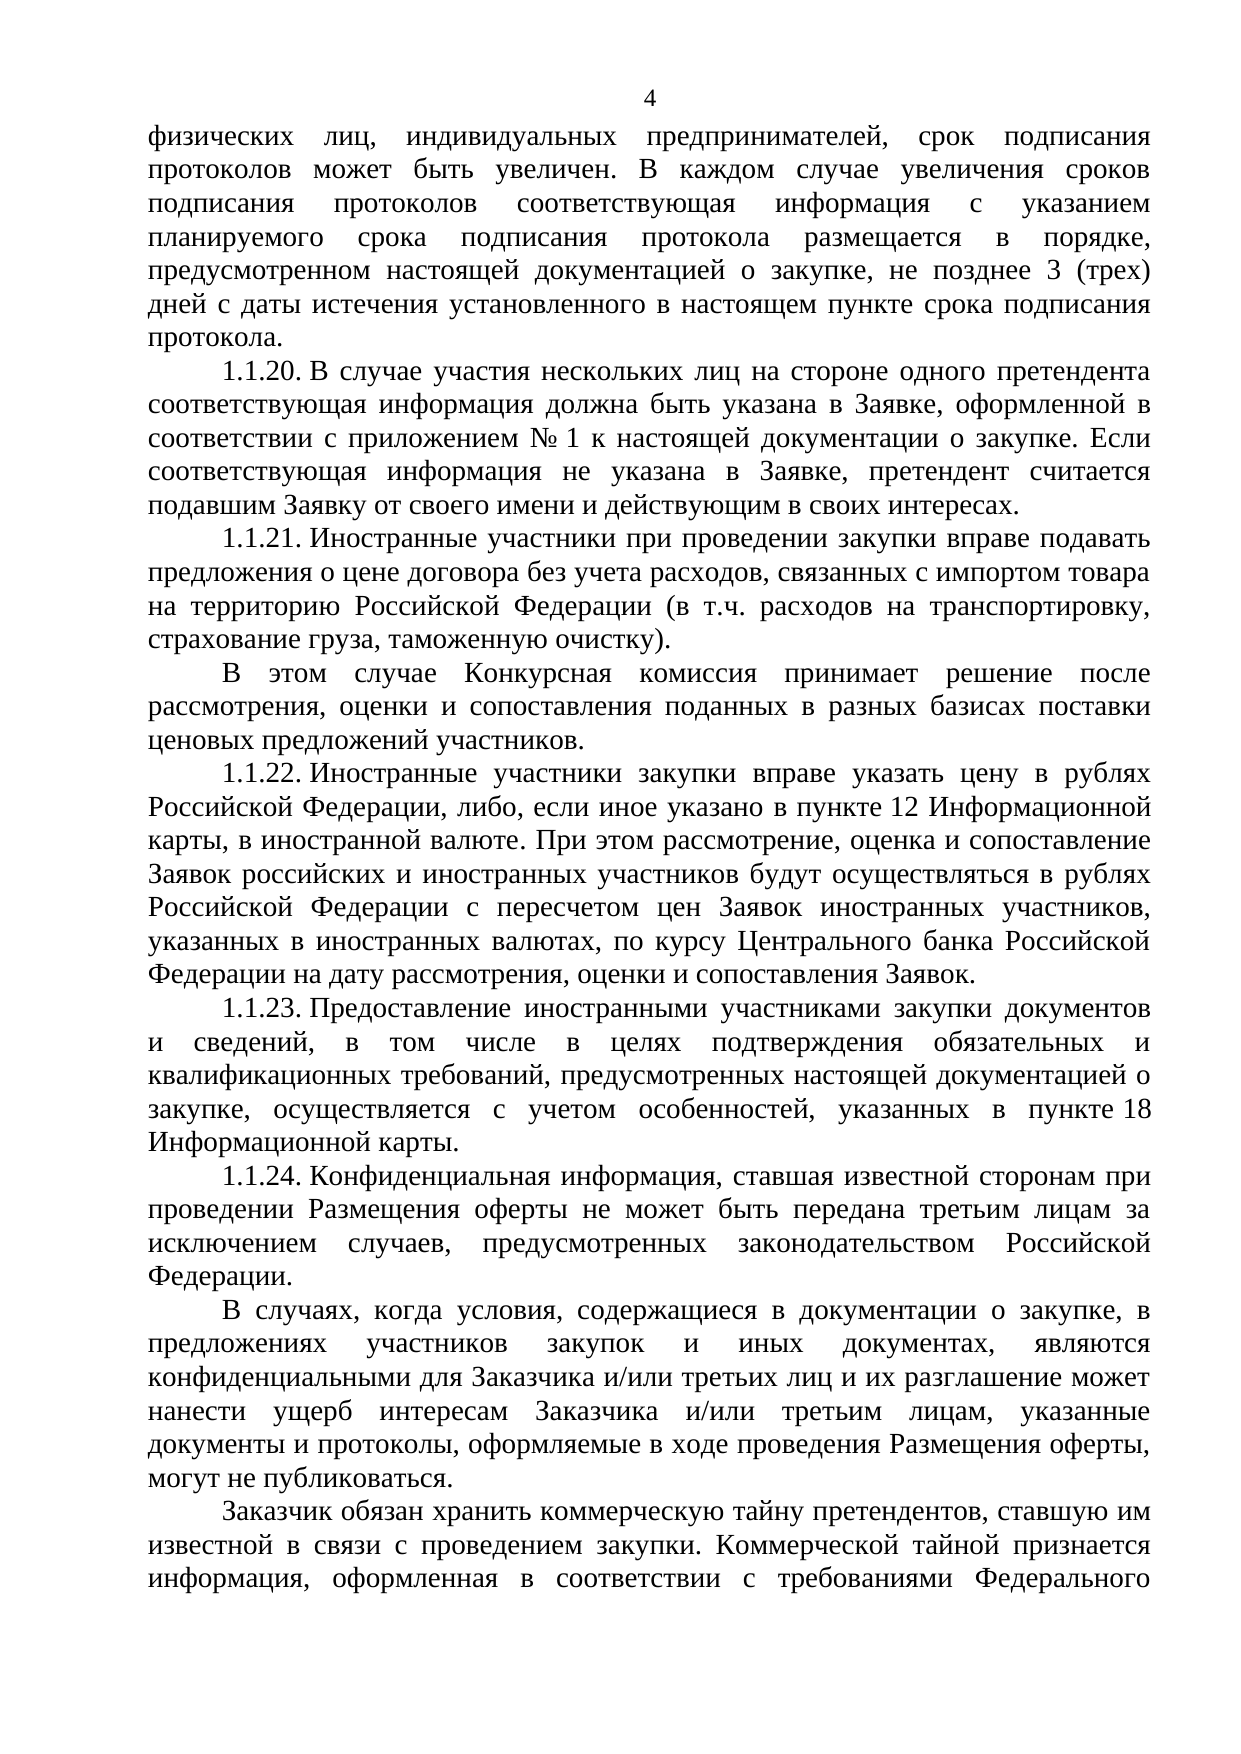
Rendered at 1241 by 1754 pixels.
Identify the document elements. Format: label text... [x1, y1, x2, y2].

list В случае участия нескольких лиц на стороне одного претендента соответствующая информация должна быть указана в Заявке, оформленной в соответствии с приложением № 1 к настоящей документации о закупке. Если соответствующая информация не указана в Заявке, претендент считается подавшим Заявку от своего имени и действующим в своих интересах. [148, 353, 1152, 521]
list Конфиденциальная информация, ставшая известной сторонам при проведении Размещения оферты не может быть передана третьим лицам за исключением случаев, предусмотренных законодательством Российской Федерации. [148, 1158, 1152, 1292]
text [148, 1493, 1152, 1594]
list Предоставление иностранными участниками закупки документов и сведений, в том числе в целях подтверждения обязательных и квалификационных требований, предусмотренных настоящей документацией о закупке, осуществляется с учетом особенностей, указанных в пункте 18 Информационной карты. [148, 990, 1152, 1158]
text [148, 118, 1152, 353]
text В случаях, когда условия, содержащиеся в документации о закупке, в предложениях участников закупок и иных документах, являются конфиденциальными для Заказчика и/или третьих лиц и их разглашение может нанести ущерб интересам Заказчика и/или третьим лицам, указанные документы и протоколы, оформляемые в ходе проведения Размещения оферты, могут не публиковаться. [148, 1292, 1152, 1493]
list Иностранные участники при проведении закупки вправе подавать предложения о цене договора без учета расходов, связанных с импортом товара на территорию Российской Федерации (в т.ч. расходов на транспортировку, страхование груза, таможенную очистку). [148, 521, 1152, 655]
text В этом случае Конкурсная комиссия принимает решение после рассмотрения, оценки и сопоставления поданных в разных базисах поставки ценовых предложений участников. [148, 655, 1152, 755]
list Иностранные участники закупки вправе указать цену в рублях Российской Федерации, либо, если иное указано в пункте 12 Информационной карты, в иностранной валюте. При этом рассмотрение, оценка и сопоставление Заявок российских и иностранных участников будут осуществляться в рублях Российской Федерации с пересчетом цен Заявок иностранных участников, указанных в иностранных валютах, по курсу Центрального банка Российской Федерации на дату рассмотрения, оценки и сопоставления Заявок. [148, 755, 1152, 990]
